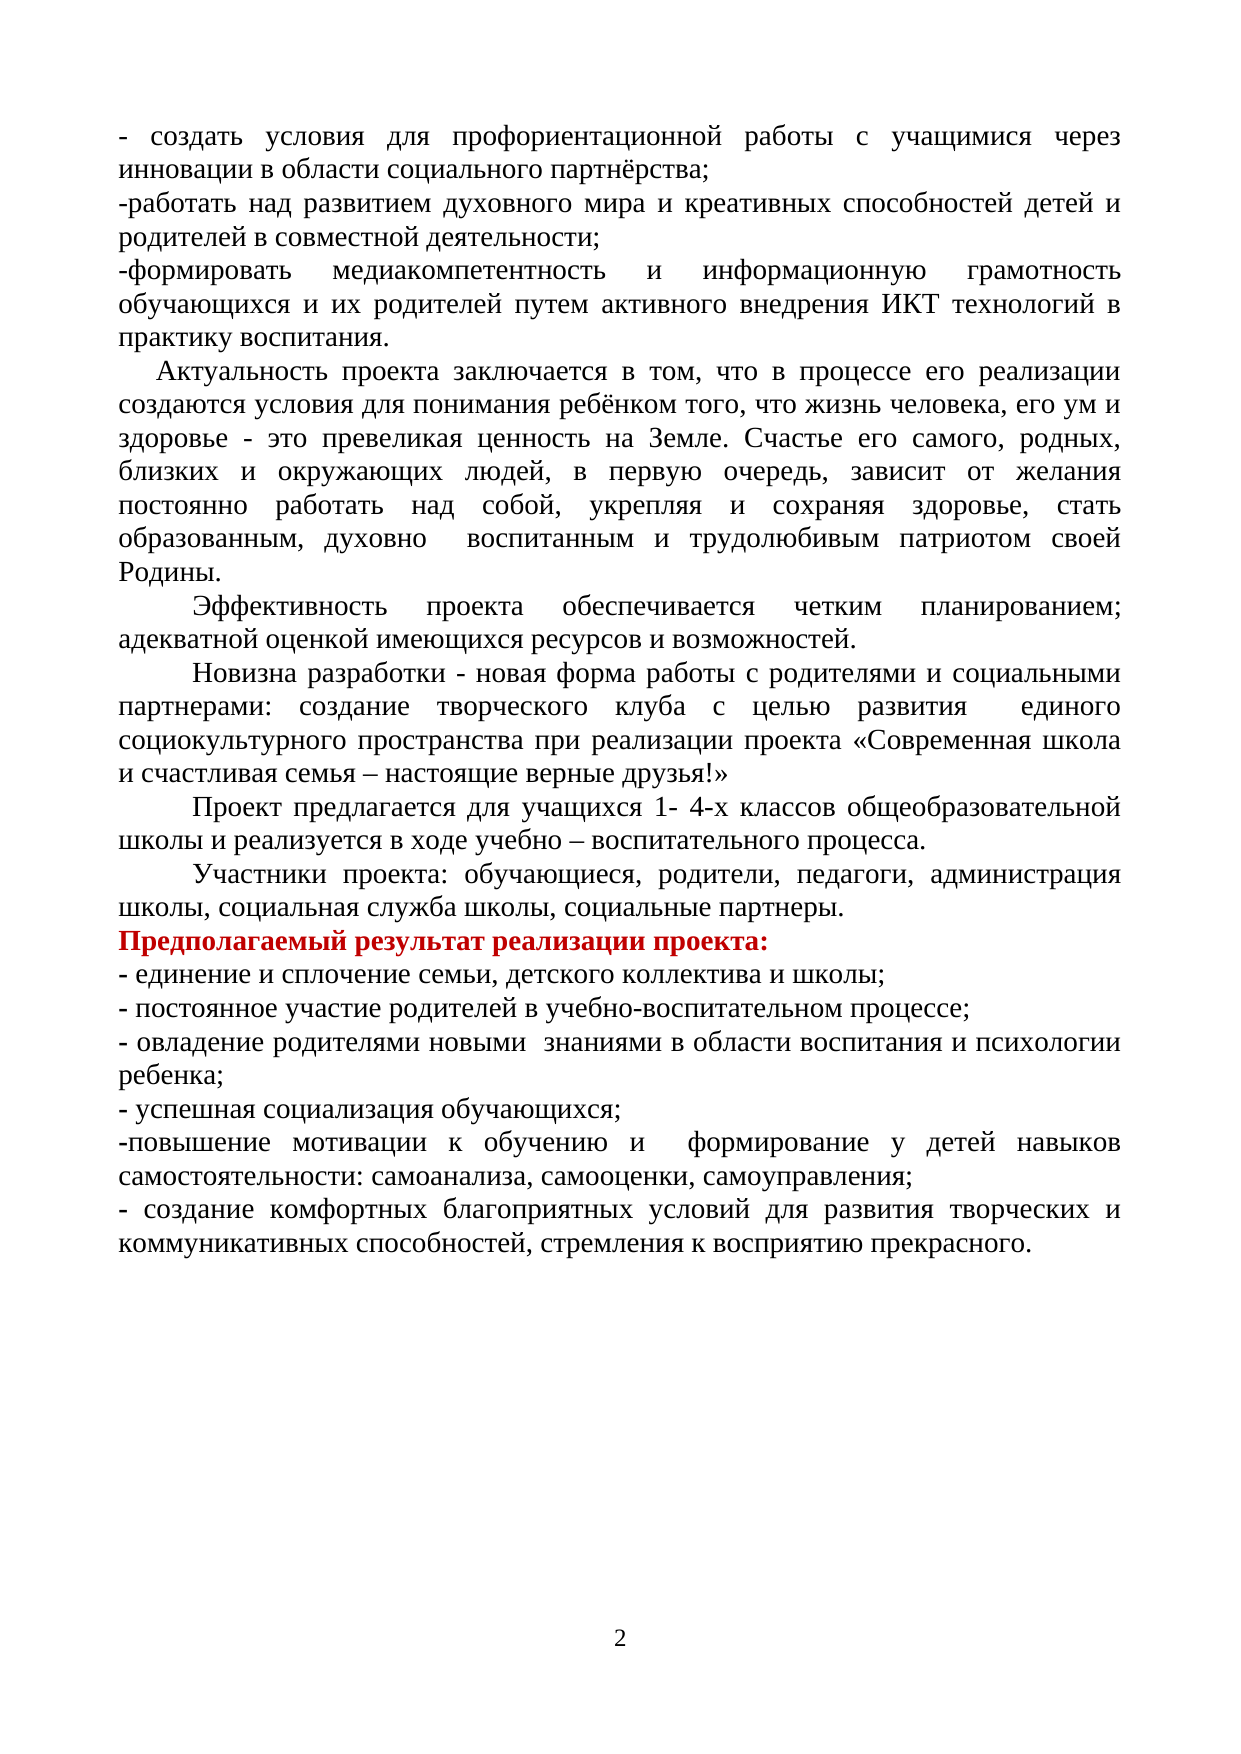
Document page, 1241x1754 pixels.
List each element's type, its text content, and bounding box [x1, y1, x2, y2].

text Предполагаемый результат реализации проекта: [118, 923, 1122, 957]
text Эффективность проекта обеспечивается четким планированием; адекватной оценкой имеющихся ресурсов и возможностей. [118, 588, 1122, 655]
text -работать над развитием духовного мира и креативных способностей детей и родителей в совместной деятельности; [118, 185, 1122, 252]
text - успешная социализация обучающихся; [118, 1091, 1122, 1124]
text - создать условия для профориентационной работы с учащимися через инновации в области социального партнёрства; [118, 118, 1122, 185]
text - постоянное участие родителей в учебно-воспитательном процессе; [118, 990, 1122, 1024]
text Проект предлагается для учащихся 1- 4-х классов общеобразовательной школы и реализуется в ходе учебно – воспитательного процесса. [118, 789, 1122, 856]
text -повышение мотивации к обучению и формирование у детей навыков самостоятельности: самоанализа, самооценки, самоуправления; [118, 1124, 1122, 1191]
text - единение и сплочение семьи, детского коллектива и школы; [118, 957, 1122, 990]
text - овладение родителями новыми знаниями в области воспитания и психологии ребенка; [118, 1024, 1122, 1091]
text - создание комфортных благоприятных условий для развития творческих и коммуникативных способностей, стремления к восприятию прекрасного. [118, 1191, 1122, 1258]
text Новизна разработки - новая форма работы с родителями и социальными партнерами: создание творческого клуба с целью развития единого социокультурного пространства при реализации проекта «Современная школа и счастливая семья – настоящие верные друзья!» [118, 655, 1122, 789]
text Актуальность проекта заключается в том, что в процессе его реализации создаются условия для понимания ребёнком того, что жизнь человека, его ум и здоровье - это превеликая ценность на Земле. Счастье его самого, родных, близких и окружающих людей, в первую очередь, зависит от желания постоянно работать над собой, укрепляя и сохраняя здоровье, стать образованным, духовно воспитанным и трудолюбивым патриотом своей Родины. [118, 353, 1122, 588]
text Участники проекта: обучающиеся, родители, педагоги, администрация школы, социальная служба школы, социальные партнеры. [118, 856, 1122, 923]
text -формировать медиакомпетентность и информационную грамотность обучающихся и их родителей путем активного внедрения ИКТ технологий в практику воспитания. [118, 252, 1122, 353]
